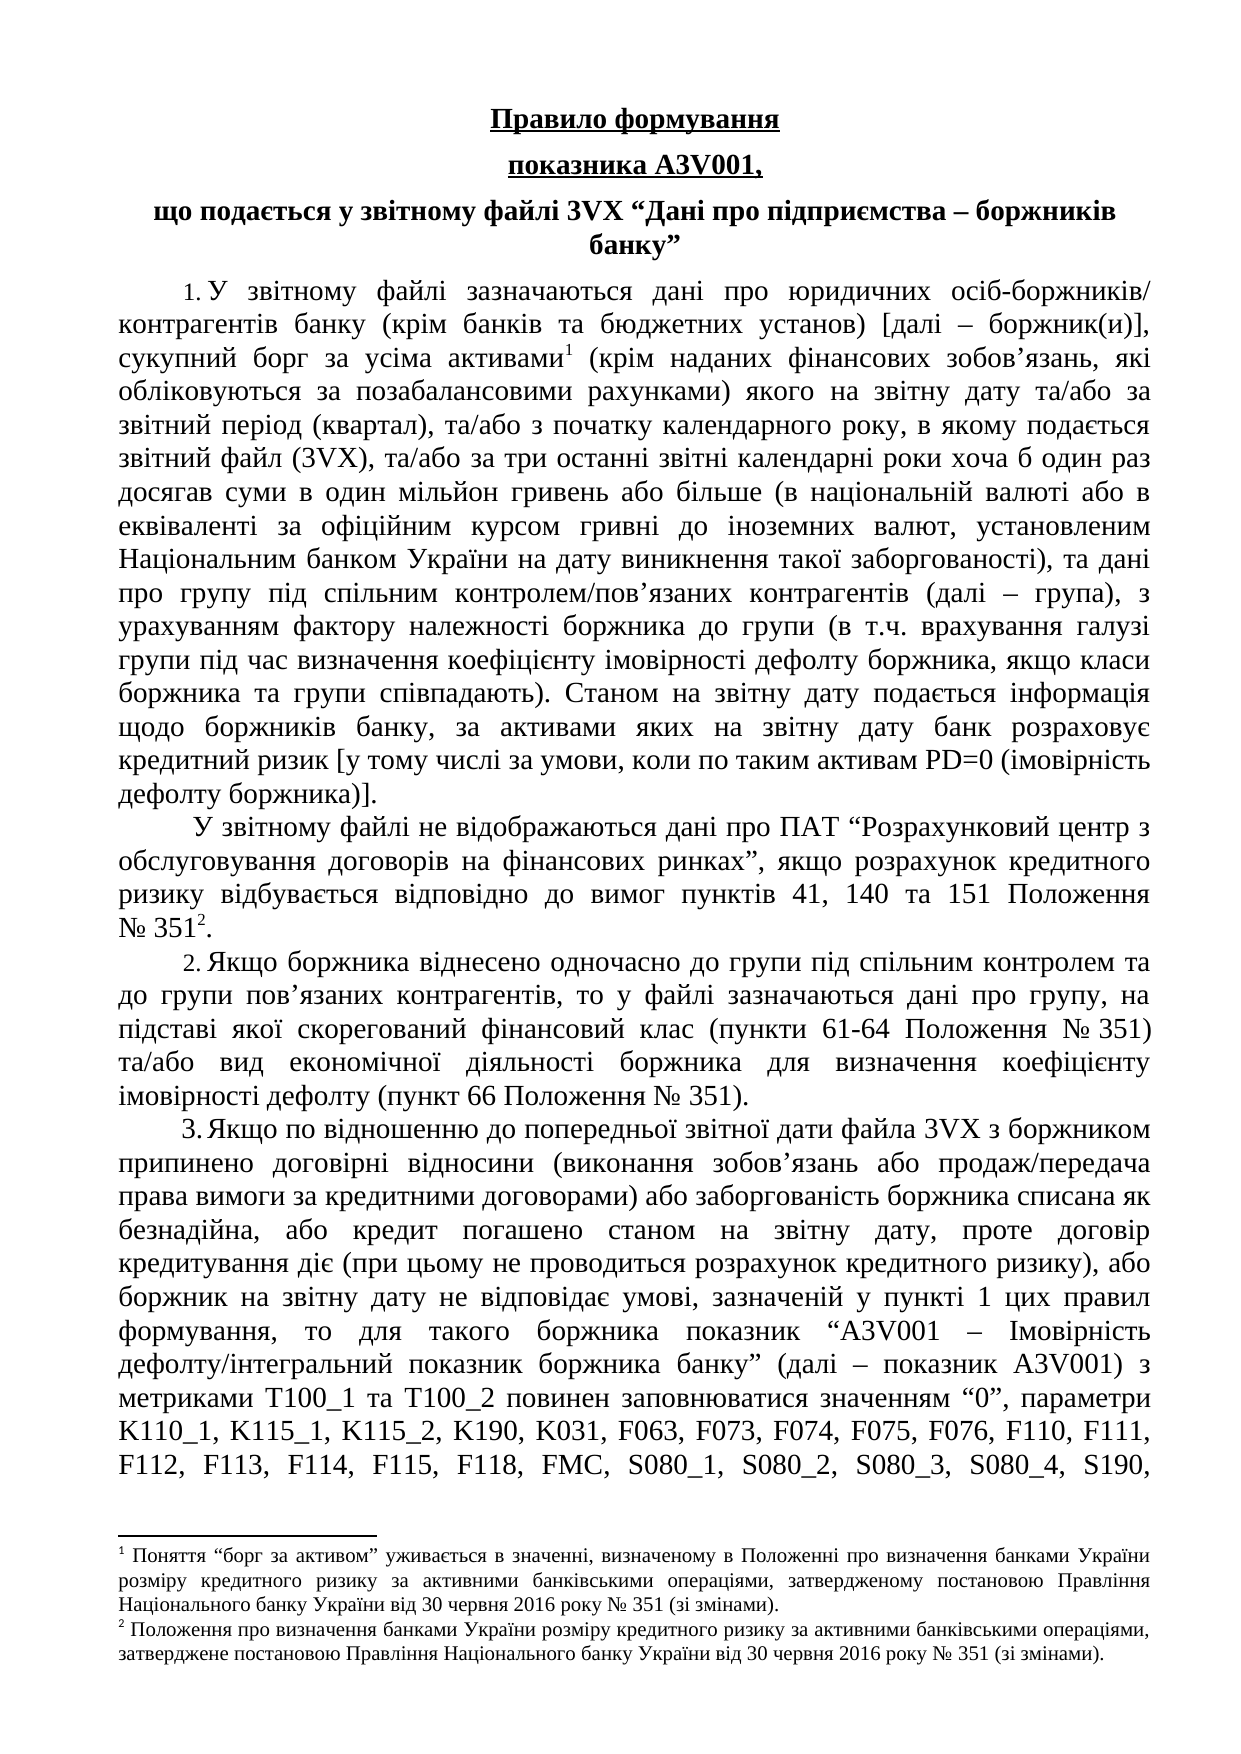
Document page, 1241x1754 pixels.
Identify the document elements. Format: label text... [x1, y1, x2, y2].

text показника A3V001, [118, 147, 1152, 181]
list У звітному файлі зазначаються дані про юридичних осіб-боржників/ контрагентів банку (крім банків та бюджетних установ) [далі – боржник(и)], сукупний борг за усіма активами (крім наданих фінансових зобов’язань, які обліковуються за позабалансовими рахунками) якого на звітну дату та/або за звітний період (квартал), та/або з початку календарного року, в якому подається звітний файл (3VX), та/або за три останні звітні календарні роки хоча б один раз досягав суми в один мільйон гривень або більше (в національній валюті або в еквіваленті за офіційним курсом гривні до іноземних валют, установленим Національним банком України на дату виникнення такої заборгованості), та дані про групу під спільним контролем/пов’язаних контрагентів (далі – група), з урахуванням фактору належності боржника до групи (в т.ч. врахування галузі групи під час визначення коефіцієнту імовірності дефолту боржника, якщо класи боржника та групи співпадають). Станом на звітну дату подається інформація щодо боржників банку, за активами яких на звітну дату банк розраховує кредитний ризик [у тому числі за умови, коли по таким активам PD=0 (імовірність дефолту боржника)]. [118, 273, 1152, 809]
text що подається у звітному файлі 3VX “Дані про підприємства – боржників банку” [118, 193, 1152, 260]
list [118, 1111, 1152, 1480]
list У звітному файлі не відображаються дані про ПАТ “Розрахунковий центр з обслуговування договорів на фінансових ринках”, якщо розрахунок кредитного ризику відбувається відповідно до вимог пунктів 41, 140 та 151 Положення № 351. [118, 809, 1152, 944]
text Правило формування [118, 101, 1152, 135]
list Якщо боржника віднесено одночасно до групи під спільним контролем та до групи пов’язаних контрагентів, то у файлі зазначаються дані про групу, на підставі якої скорегований фінансовий клас (пункти 61-64 Положення № 351) та/або вид економічної діяльності боржника для визначення коефіцієнту імовірності дефолту (пункт 66 Положення № 351). [118, 944, 1152, 1111]
